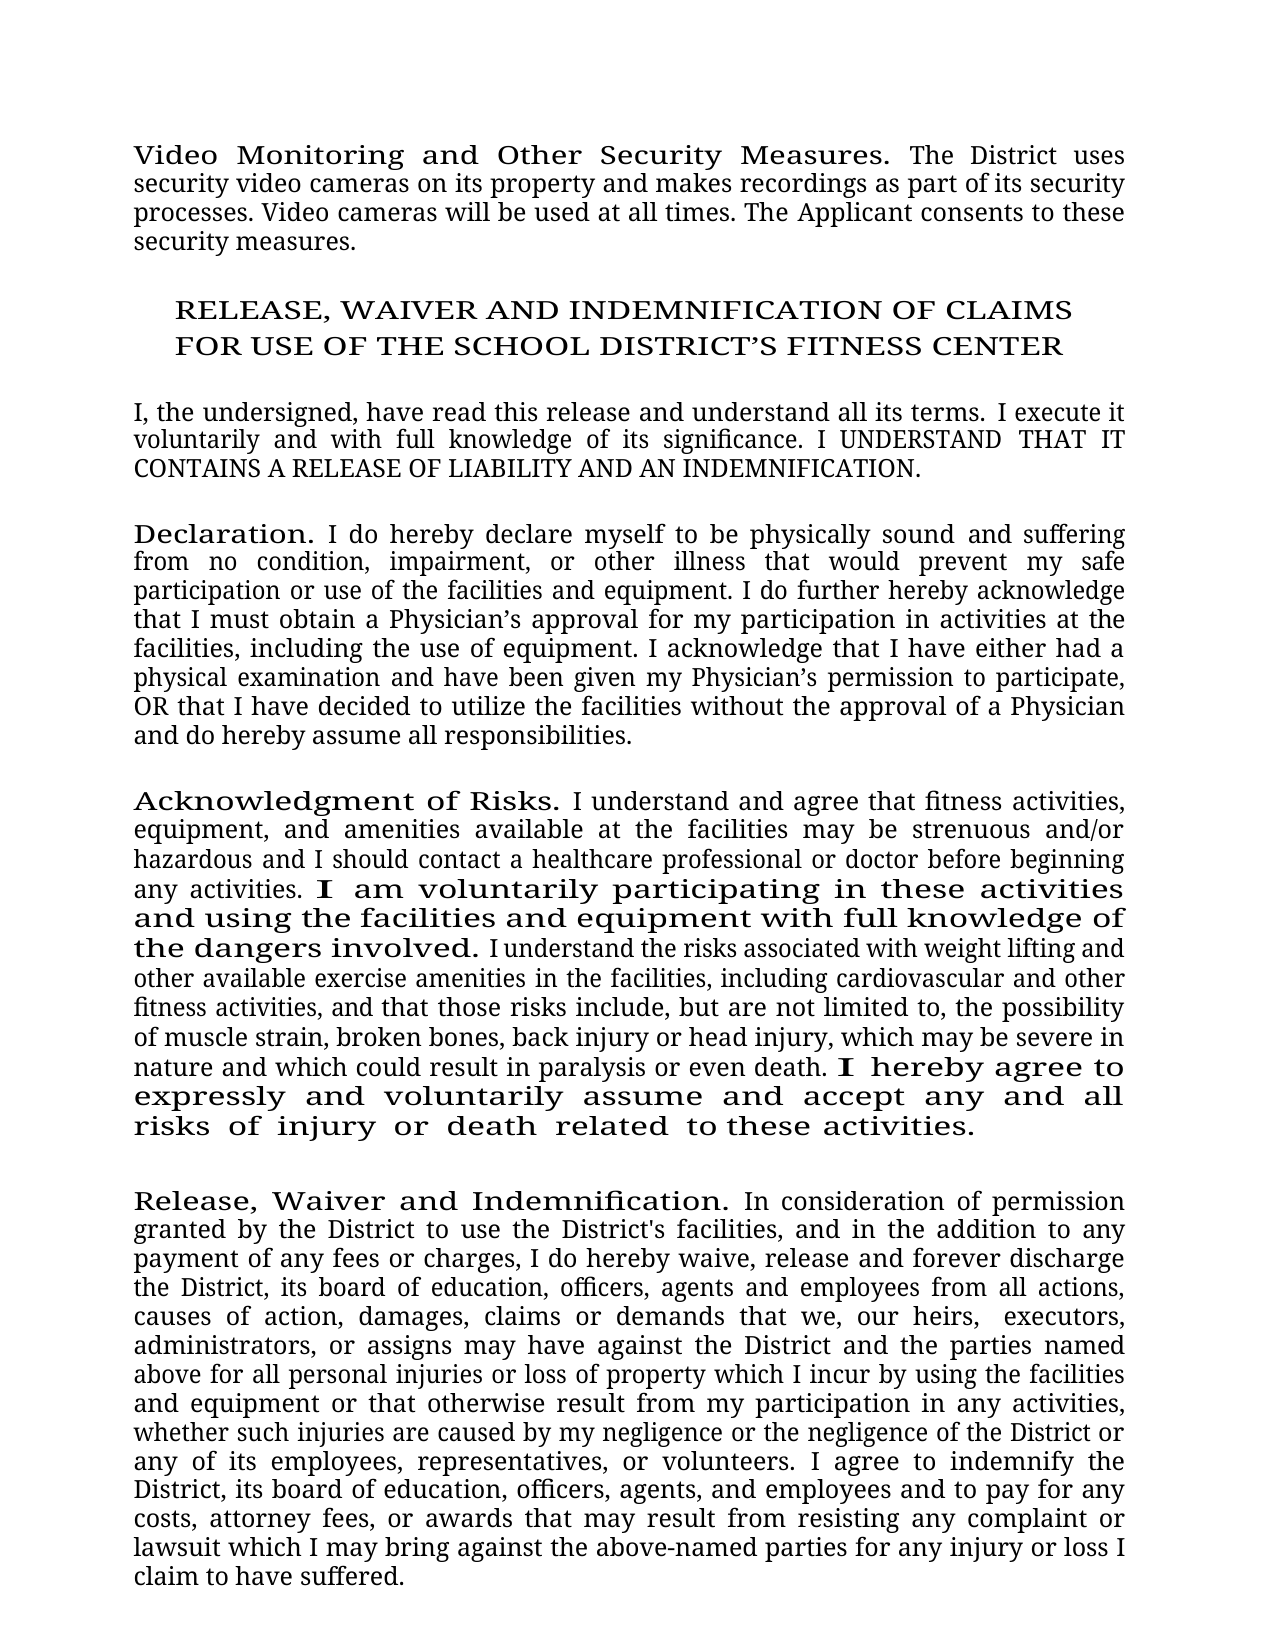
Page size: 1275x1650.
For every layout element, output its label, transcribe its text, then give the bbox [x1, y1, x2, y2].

text Video Monitoring and Other Security Measures. The District uses security video cameras on its property and makes recordings as part of its security processes. Video cameras will be used at all times. The Applicant consents to these security measures. [133, 142, 1125, 257]
text Release, Waiver and Indemnification. In consideration of permission granted by the District to use the District's facilities, and in the addition to any payment of any fees or charges, I do hereby waive, release and forever discharge the District, its board of education, officers, agents and employees from all actions, causes of action, damages, claims or demands that we, our heirs, executors, administrators, or assigns may have against the District and the parties named above for all personal injuries or loss of property which I incur by using the facilities and equipment or that otherwise result from my participation in any activities, whether such injuries are caused by my negligence or the negligence of the District or any of its employees, representatives, or volunteers. I agree to indemnify the District, its board of education, officers, agents, and employees and to pay for any costs, attorney fees, or awards that may result from resisting any complaint or lawsuit which I may bring against the above-named parties for any injury or loss I claim to have suffered. [133, 1188, 1125, 1593]
text Acknowledgment of Risks. I understand and agree that fitness activities, equipment, and amenities available at the facilities may be strenuous and/or hazardous and I should contact a healthcare professional or doctor before beginning any activities. I am voluntarily participating in these activities and using the facilities and equipment with full knowledge of the dangers involved. I understand the risks associated with weight lifting and other available exercise amenities in the facilities, including cardiovascular and other fitness activities, and that those risks include, but are not limited to, the possibility of muscle strain, broken bones, back injury or head injury, which may be severe in nature and which could result in paralysis or even death. I hereby agree to expressly and voluntarily assume and accept any and all risks of injury or death related to these activities. [133, 787, 1125, 1143]
subtitle RELEASE, WAIVER AND INDEMNIFICATION OF CLAIMS FOR USE OF THE SCHOOL DISTRICT’S FITNESS CENTER [174, 293, 1137, 363]
text Declaration. I do hereby declare myself to be physically sound and suffering from no condition, impairment, or other illness that would prevent my safe participation or use of the facilities and equipment. I do further hereby acknowledge that I must obtain a Physician’s approval for my participation in activities at the facilities, including the use of equipment. I acknowledge that I have either had a physical examination and have been given my Physician’s permission to participate, OR that I have decided to utilize the facilities without the approval of a Physician and do hereby assume all responsibilities. [133, 520, 1125, 752]
text I, the undersigned, have read this release and understand all its terms. I execute it voluntarily and with full knowledge of its significance. I UNDERSTAND THAT IT CONTAINS A RELEASE OF LIABILITY AND AN INDEMNIFICATION. [133, 398, 1125, 485]
